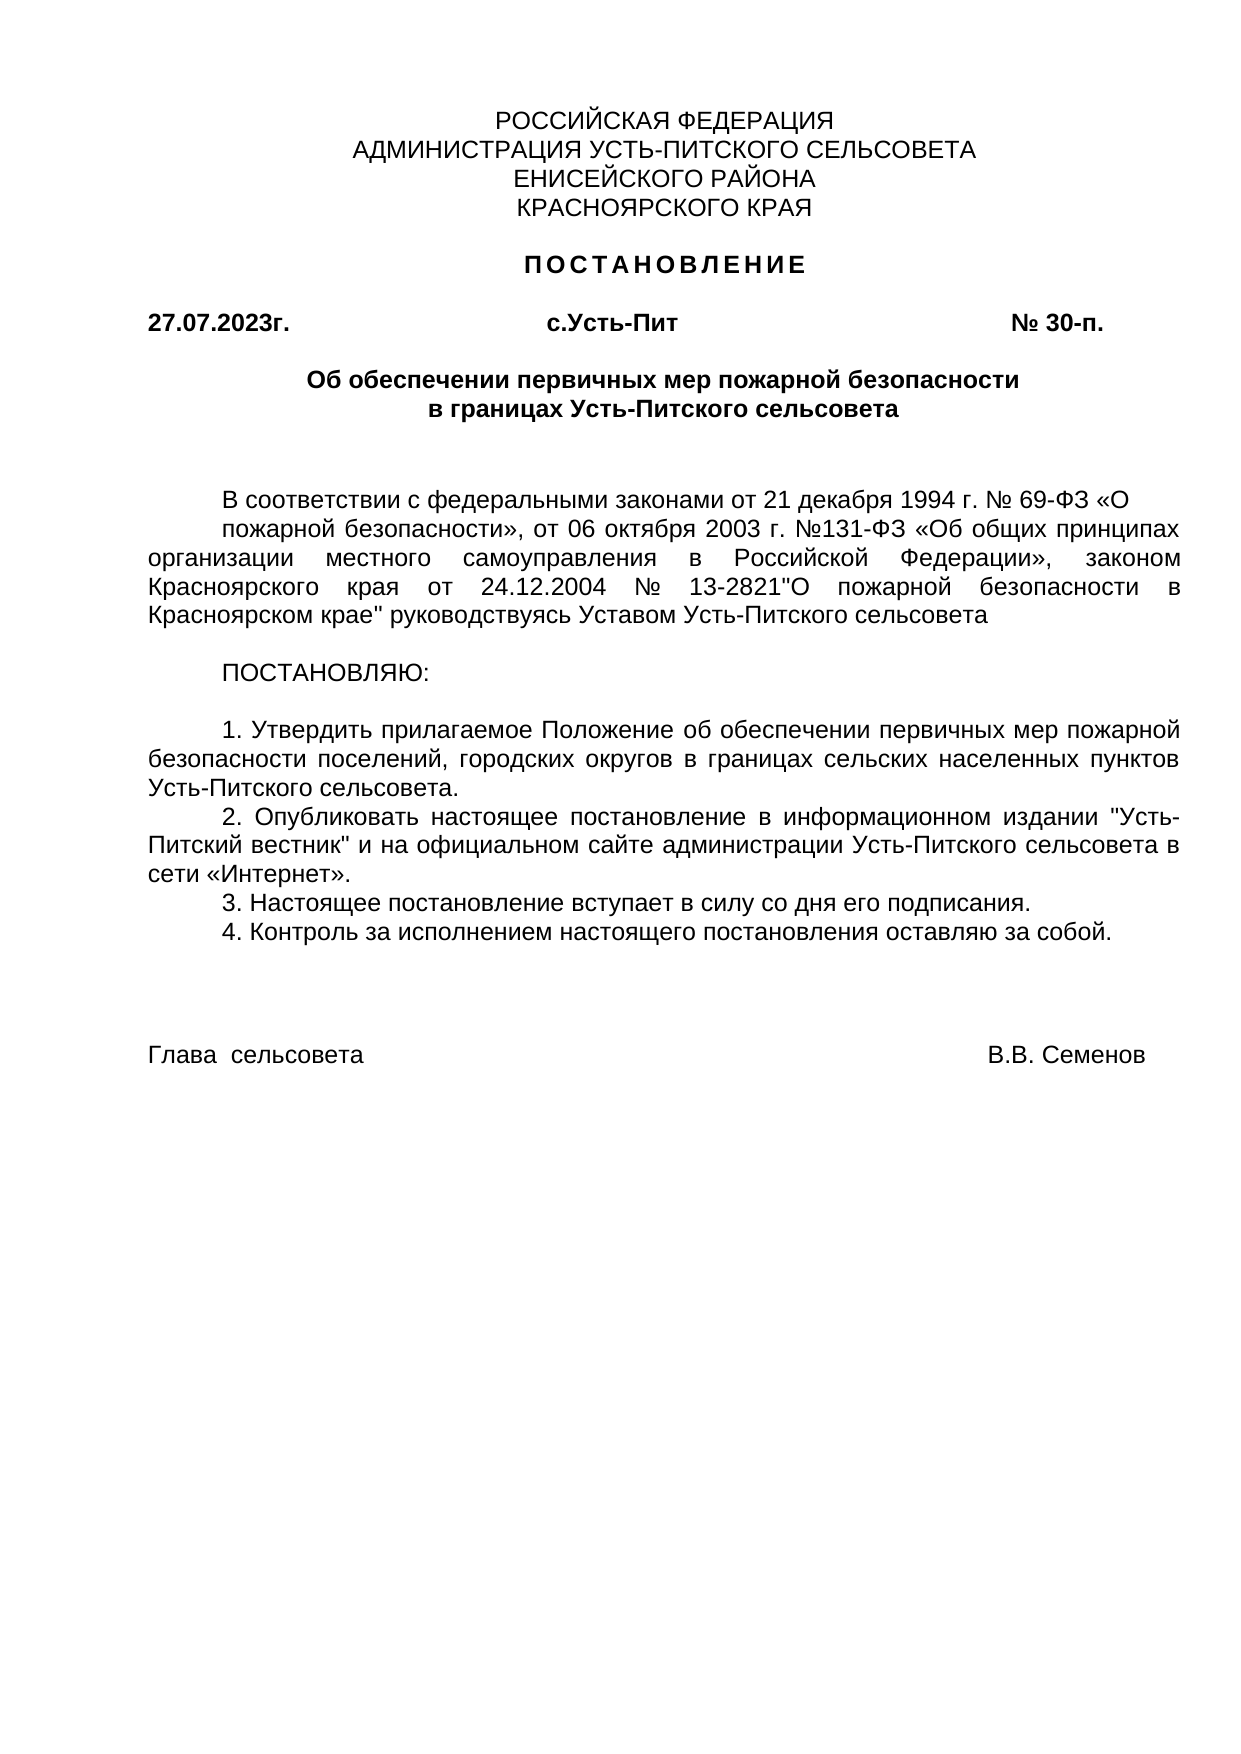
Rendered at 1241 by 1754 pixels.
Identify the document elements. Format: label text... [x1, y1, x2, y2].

text Глава сельсовета В.В. Семенов [148, 1040, 1181, 1069]
text в границах Усть-Питского сельсовета [148, 394, 1179, 423]
text 2. Опубликовать настоящее постановление в информационном издании "Усть-Питский вестник" и на официальном сайте администрации Усть-Питского сельсовета в сети «Интернет». [148, 802, 1181, 888]
text ЕНИСЕЙСКОГО РАЙОНА [148, 164, 1181, 193]
text АДМИНИСТРАЦИЯ УСТЬ-ПИТСКОГО СЕЛЬСОВЕТА [148, 135, 1181, 164]
text 4. Контроль за исполнением настоящего постановления оставляю за собой. [148, 917, 1181, 945]
text 1. Утвердить прилагаемое Положение об обеспечении первичных мер пожарной безопасности поселений, городских округов в границах сельских населенных пунктов Усть-Питского сельсовета. [148, 715, 1181, 802]
text В соответствии с федеральными законами от 21 декабря 1994 г. № 69-ФЗ «О [148, 485, 1181, 514]
text пожарной безопасности», от 06 октября 2003 г. №131-ФЗ «Об общих принципах организации местного самоуправления в Российской Федерации», законом Красноярского края от 24.12.2004 № 13-2821"О пожарной безопасности в Красноярском крае" руководствуясь Уставом Усть-Питского сельсовета [148, 514, 1181, 572]
text КРАСНОЯРСКОГО КРАЯ [148, 193, 1181, 221]
text пожарной безопасности», от 06 октября 2003 г. №131-ФЗ «Об общих принципах организации местного самоуправления в Российской Федерации», законом Красноярского края от 24.12.2004 № 13-2821"О пожарной безопасности в Красноярском крае" руководствуясь Уставом Усть-Питского сельсовета [375, 600, 1181, 629]
text ПОСТАНОВЛЯЮ: [148, 658, 1181, 687]
text 27.07.2023г. с.Усть-Пит № 30-п. [148, 308, 1181, 336]
text 3. Настоящее постановление вступает в силу со дня его подписания. [148, 888, 1181, 917]
text РОССИЙСКАЯ ФЕДЕРАЦИЯ [148, 106, 1181, 135]
text Об обеспечении первичных мер пожарной безопасности [148, 365, 1179, 394]
text ПОСТАНОВЛЕНИЕ [148, 250, 1181, 279]
